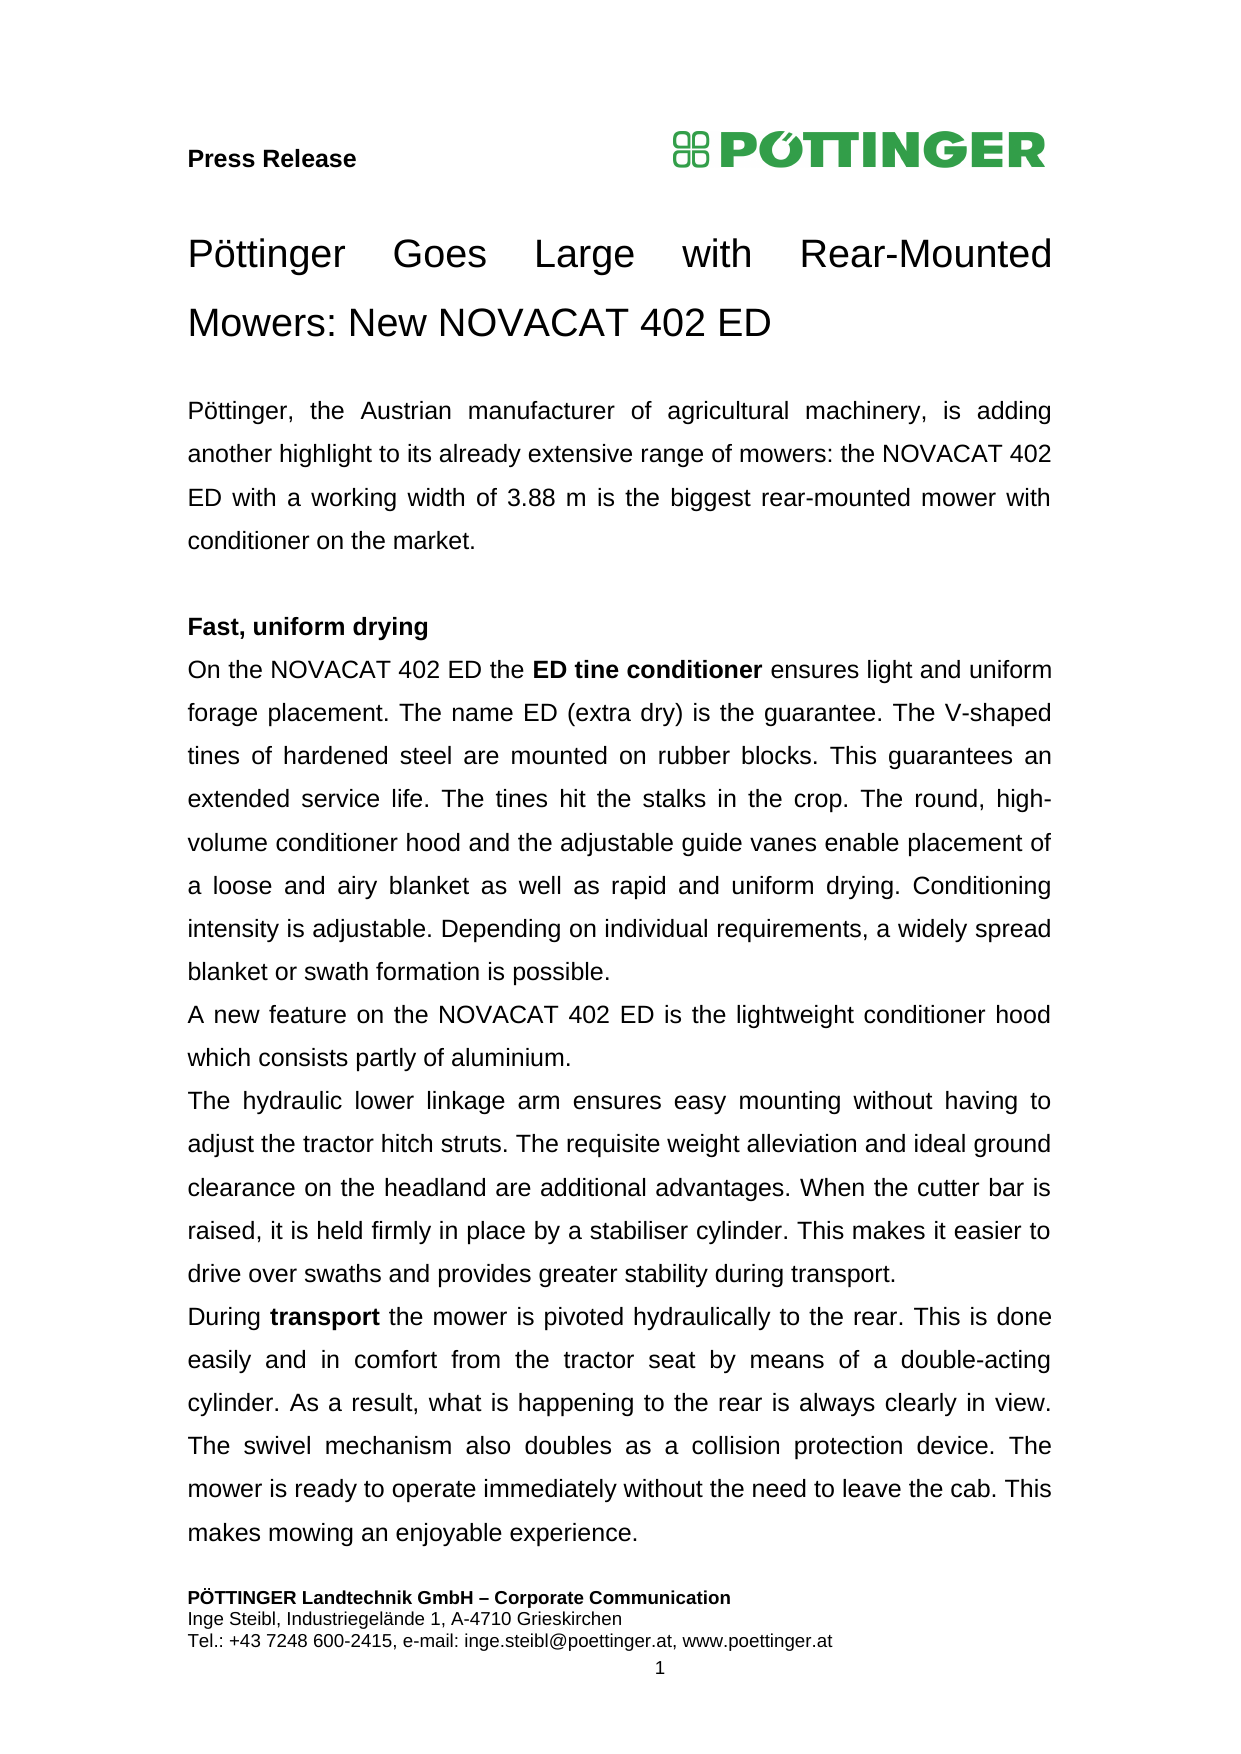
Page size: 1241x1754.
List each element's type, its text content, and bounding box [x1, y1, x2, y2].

text Pöttinger, the Austrian manufacturer of agricultural machinery, is adding another highlight to its already extensive range of mowers: the NOVACAT 402 ED with a working width of 3.88 m is the biggest rear-mounted mower with conditioner on the market. [187, 396, 1053, 554]
text On the NOVACAT 402 ED the ED tine conditioner ensures light and uniform forage placement. The name ED (extra dry) is the guarantee. The V-shaped tines of hardened steel are mounted on rubber blocks. This guarantees an extended service life. The tines hit the stalks in the crop. The round, high-volume conditioner hood and the adjustable guide vanes enable placement of a loose and airy blanket as well as rapid and uniform drying. Conditioning intensity is adjustable. Depending on individual requirements, a widely spread blanket or swath formation is possible. [187, 655, 1053, 986]
text A new feature on the NOVACAT 402 ED is the lightweight conditioner hood which consists partly of aluminium. [187, 1000, 1053, 1072]
text During transport the mower is pivoted hydraulically to the rear. This is done easily and in comfort from the tractor seat by means of a double-acting cylinder. As a result, what is happening to the rear is always clearly in view. The swivel mechanism also doubles as a collision protection device. The mower is ready to operate immediately without the need to leave the cab. This makes mowing an enjoyable experience. [187, 1302, 1053, 1546]
text Fast, uniform drying [187, 612, 1053, 641]
text The hydraulic lower linkage arm ensures easy mounting without having to adjust the tractor hitch struts. The requisite weight alleviation and ideal ground clearance on the headland are additional advantages. When the cutter bar is raised, it is held firmly in place by a stabiliser cylinder. This makes it easier to drive over swaths and provides greater stability during transport. [187, 1086, 1053, 1287]
text Pöttinger Goes Large with Rear-Mounted Mowers: New NOVACAT 402 ED [187, 231, 1053, 345]
picture [673, 131, 1045, 168]
